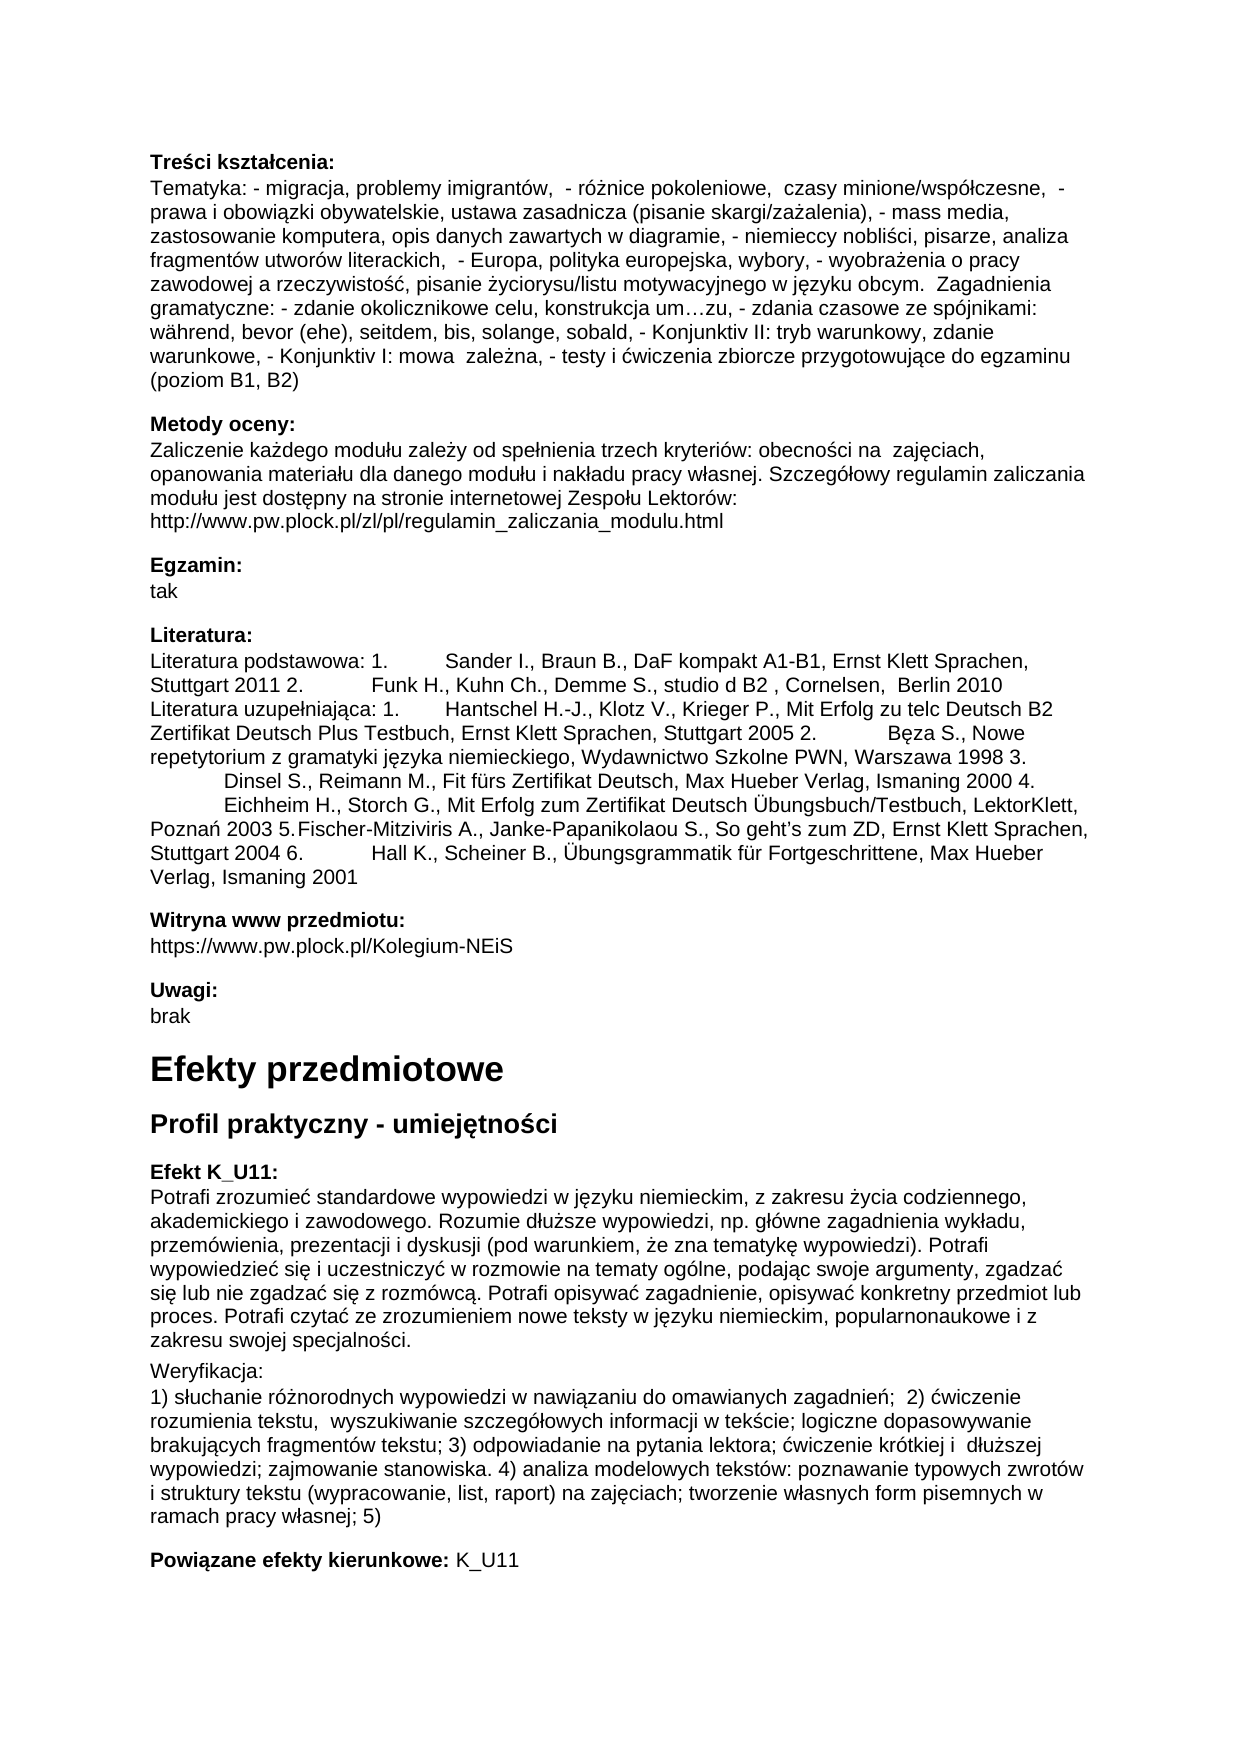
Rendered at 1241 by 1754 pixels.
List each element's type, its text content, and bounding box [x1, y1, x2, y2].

subtitle Efekty przedmiotowe [150, 1048, 1090, 1089]
text Efekt K_U11: [150, 1159, 1090, 1183]
text brak [150, 1004, 1090, 1028]
text Zaliczenie każdego modułu zależy od spełnienia trzech kryteriów: obecności na zajęciach, opanowania materiału dla danego modułu i nakładu pracy własnej. Szczegółowy regulamin zaliczania modułu jest dostępny na stronie internetowej Zespołu Lektorów: http://www.pw.plock.pl/zl/pl/regulamin_zaliczania_modulu.html [150, 437, 1090, 533]
text 1) słuchanie różnorodnych wypowiedzi w nawiązaniu do omawianych zagadnień; 2) ćwiczenie rozumienia tekstu, wyszukiwanie szczegółowych informacji w tekście; logiczne dopasowywanie brakujących fragmentów tekstu; 3) odpowiadanie na pytania lektora; ćwiczenie krótkiej i dłuższej wypowiedzi; zajmowanie stanowiska. 4) analiza modelowych tekstów: poznawanie typowych zwrotów i struktury tekstu (wypracowanie, list, raport) na zajęciach; tworzenie własnych form pisemnych w ramach pracy własnej; 5) [150, 1384, 1090, 1528]
text Treści kształcenia: [150, 150, 1090, 174]
text Literatura: [150, 623, 1090, 647]
text Egzamin: [150, 553, 1090, 577]
text Witryna www przedmiotu: [150, 908, 1090, 932]
text Tematyka: - migracja, problemy imigrantów, - różnice pokoleniowe, czasy minione/współczesne, - prawa i obowiązki obywatelskie, ustawa zasadnicza (pisanie skargi/zażalenia), - mass media, zastosowanie komputera, opis danych zawartych w diagramie, - niemieccy nobliści, pisarze, analiza fragmentów utworów literackich, - Europa, polityka europejska, wybory, - wyobrażenia o pracy zawodowej a rzeczywistość, pisanie życiorysu/listu motywacyjnego w języku obcym. Zagadnienia gramatyczne: - zdanie okolicznikowe celu, konstrukcja um…zu, - zdania czasowe ze spójnikami: während, bevor (ehe), seitdem, bis, solange, sobald, - Konjunktiv II: tryb warunkowy, zdanie warunkowe, - Konjunktiv I: mowa zależna, - testy i ćwiczenia zbiorcze przygotowujące do egzaminu (poziom B1, B2) [150, 176, 1090, 392]
text Potrafi zrozumieć standardowe wypowiedzi w języku niemieckim, z zakresu życia codziennego, akademickiego i zawodowego. Rozumie dłuższe wypowiedzi, np. główne zagadnienia wykładu, przemówienia, prezentacji i dyskusji (pod warunkiem, że zna tematykę wypowiedzi). Potrafi wypowiedzieć się i uczestniczyć w rozmowie na tematy ogólne, podając swoje argumenty, zgadzać się lub nie zgadzać się z rozmówcą. Potrafi opisywać zagadnienie, opisywać konkretny przedmiot lub proces. Potrafi czytać ze zrozumieniem nowe teksty w języku niemieckim, popularnonaukowe i z zakresu swojej specjalności. [150, 1184, 1090, 1352]
text Literatura podstawowa: 1. Sander I., Braun B., DaF kompakt A1-B1, Ernst Klett Sprachen, Stuttgart 2011 2. Funk H., Kuhn Ch., Demme S., studio d B2 , Cornelsen, Berlin 2010 Literatura uzupełniająca: 1. Hantschel H.-J., Klotz V., Krieger P., Mit Erfolg zu telc Deutsch B2 Zertifikat Deutsch Plus Testbuch, Ernst Klett Sprachen, Stuttgart 2005 2. Bęza S., Nowe repetytorium z gramatyki języka niemieckiego, Wydawnictwo Szkolne PWN, Warszawa 1998 3. Dinsel S., Reimann M., Fit fürs Zertifikat Deutsch, Max Hueber Verlag, Ismaning 2000 4. Eichheim H., Storch G., Mit Erfolg zum Zertifikat Deutsch Übungsbuch/Testbuch, LektorKlett, Poznań 2003 5. Fischer-Mitziviris A., Janke-Papanikolaou S., So geht’s zum ZD, Ernst Klett Sprachen, Stuttgart 2004 6. Hall K., Scheiner B., Übungsgrammatik für Fortgeschrittene, Max Hueber Verlag, Ismaning 2001 [150, 649, 1090, 888]
text Weryfikacja: [150, 1358, 1090, 1382]
text Uwagi: [150, 978, 1090, 1002]
text tak [150, 579, 1090, 603]
text Powiązane efekty kierunkowe: K_U11 [150, 1548, 1090, 1572]
text https://www.pw.plock.pl/Kolegium-NEiS [150, 934, 1090, 958]
subtitle Profil praktyczny - umiejętności [150, 1108, 1090, 1140]
text Metody oceny: [150, 411, 1090, 435]
